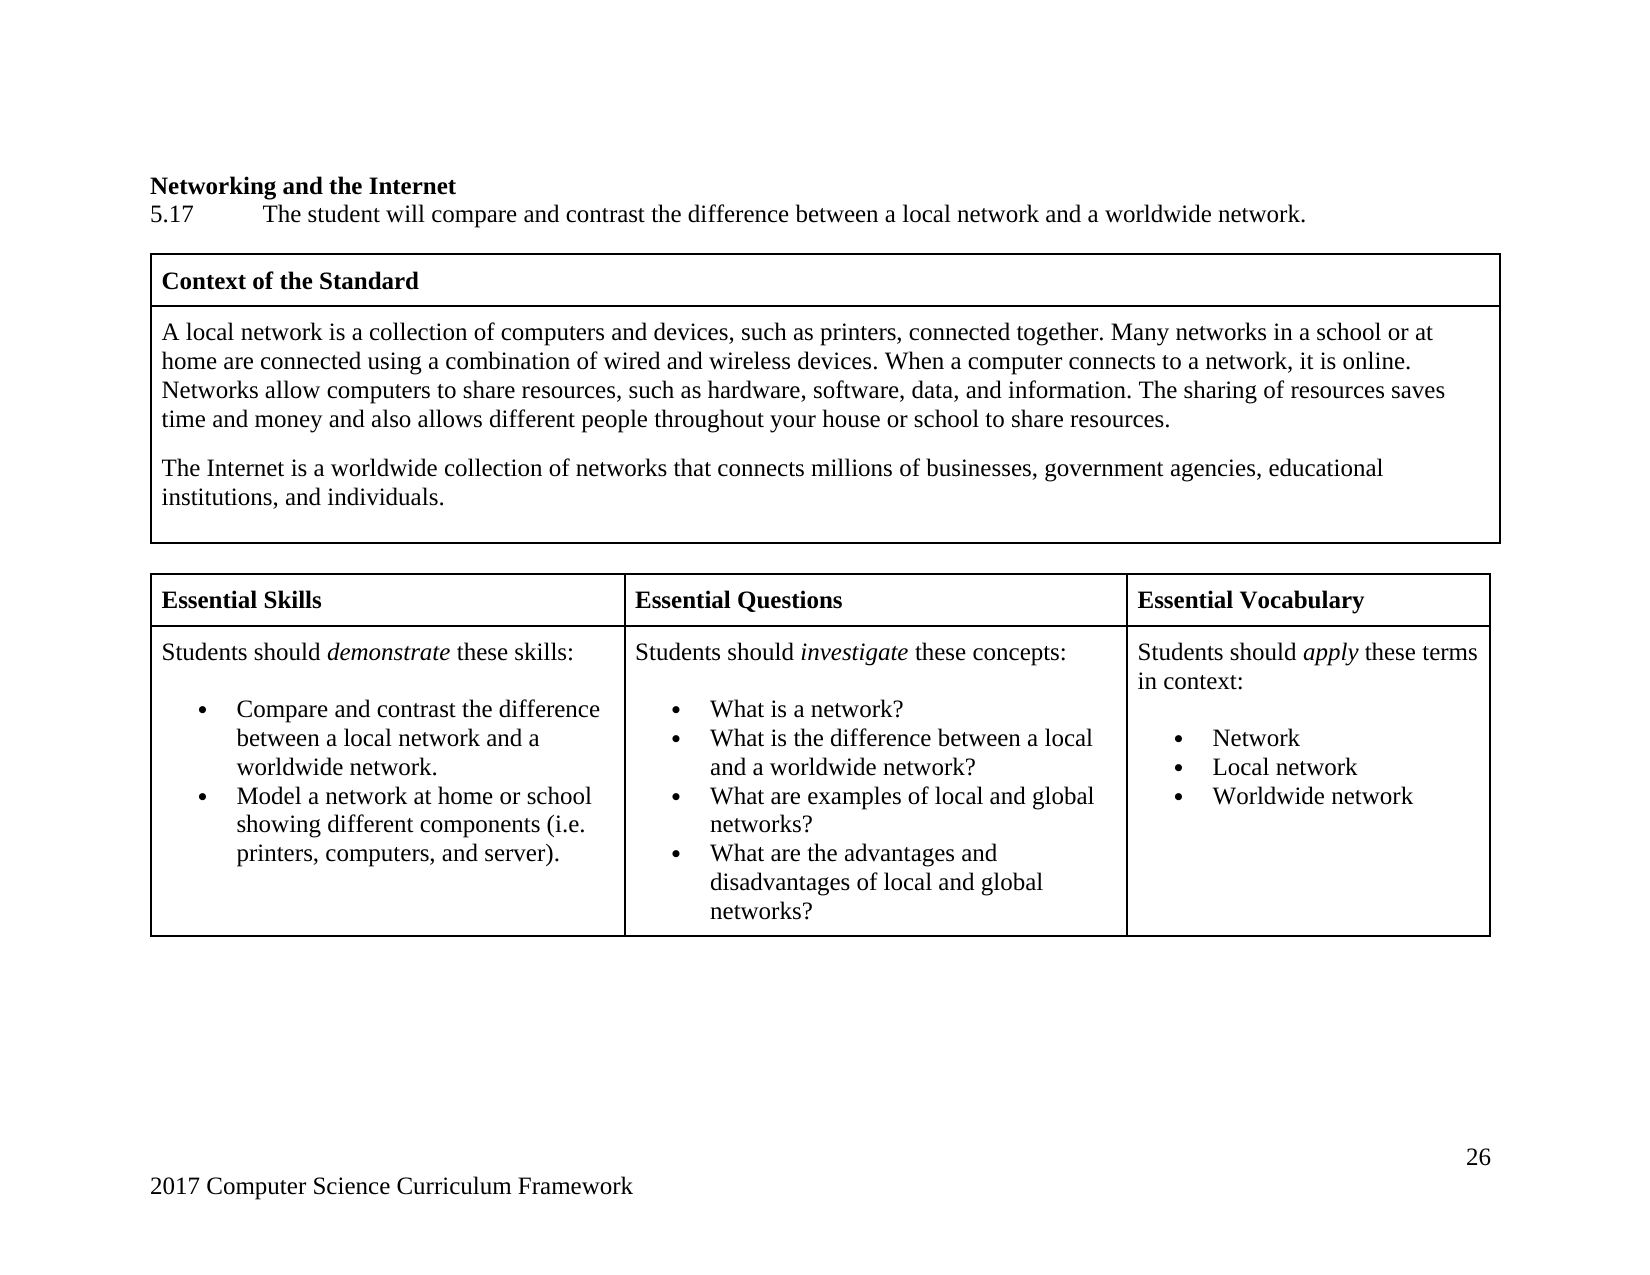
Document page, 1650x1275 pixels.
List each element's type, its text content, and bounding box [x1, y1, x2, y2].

list The student will compare and contrast the difference between a local network and a worldwide network. [150, 199, 1491, 228]
table_cell Students should apply these terms in context: Network Local network Worldwide network [1128, 627, 1489, 935]
table_cell A local network is a collection of computers and devices, such as printers, connected together. Many networks in a school or at home are connected using a combination of wired and wireless devices. When a computer connects to a network, it is online. Networks allow computers to share resources, such as hardware, software, data, and information. The sharing of resources saves time and money and also allows different people throughout your house or school to share resources. The Internet is a worldwide collection of networks that connects millions of businesses, government agencies, educational institutions, and individuals. [152, 307, 1499, 542]
table_cell Students should demonstrate these skills: Compare and contrast the difference between a local network and a worldwide network. Model a network at home or school showing different components (i.e. printers, computers, and server). [152, 627, 624, 935]
table_header Essential Questions [626, 575, 1126, 624]
table_header Essential Skills [152, 575, 624, 624]
table_header Context of the Standard [152, 255, 1499, 305]
table_cell Students should investigate these concepts: What is a network? What is the difference between a local and a worldwide network? What are examples of local and global networks? What are the advantages and disadvantages of local and global networks? [626, 627, 1126, 935]
table_header Essential Vocabulary [1128, 575, 1489, 624]
subtitle Networking and the Internet [150, 171, 1491, 199]
